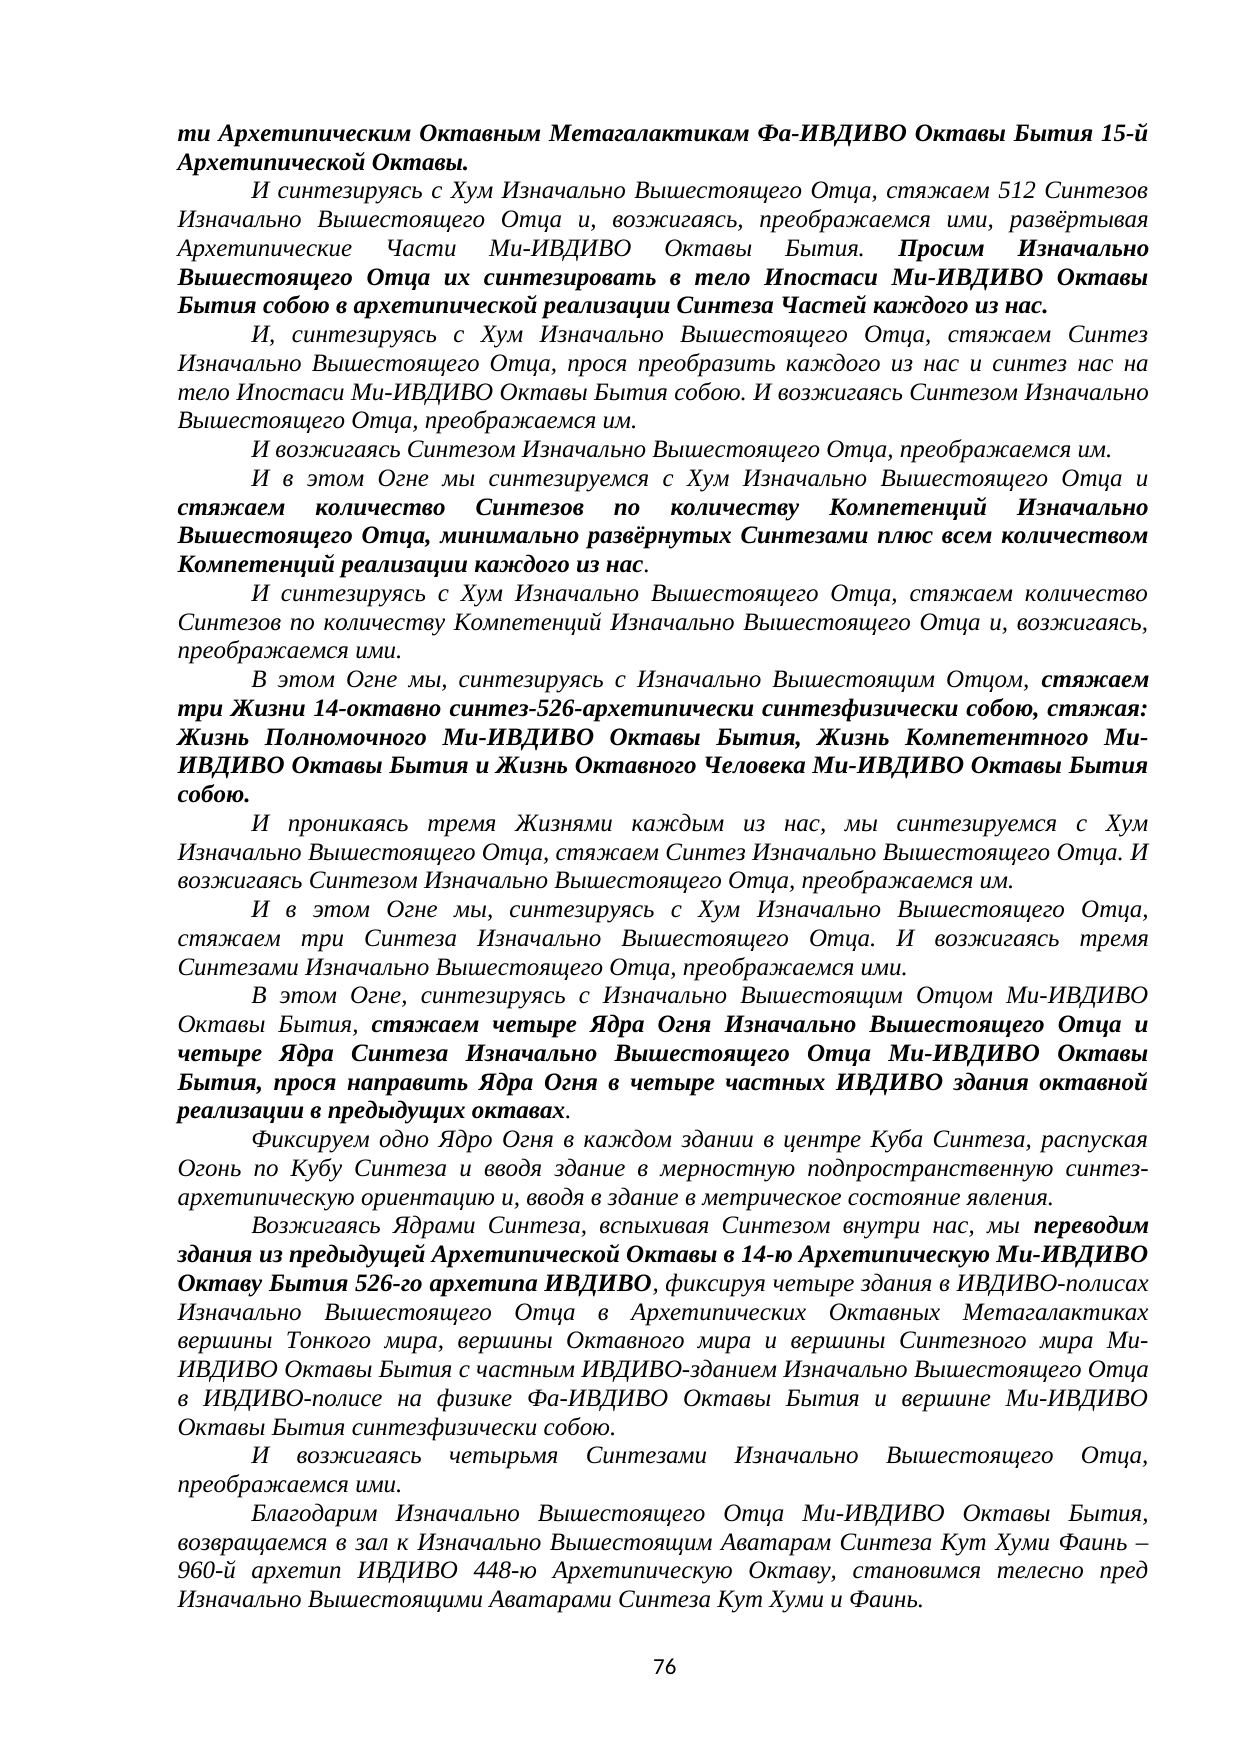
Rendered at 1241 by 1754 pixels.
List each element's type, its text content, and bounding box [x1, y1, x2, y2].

text И в этом Огне мы синтезируемся с Хум Изначально Вышестоящего Отца и стяжаем количество Синтезов по количеству Компетенций Изначально Вышестоящего Отца, минимально развёрнутых Синтезами плюс всем количеством Компетенций реализации каждого из нас. [177, 463, 1152, 578]
text Благодарим Изначально Вышестоящего Отца Ми-ИВДИВО Октавы Бытия, возвращаемся в зал к Изначально Вышестоящим Аватарам Синтеза Кут Хуми Фаинь – 960-й архетип ИВДИВО 448-ю Архетипическую Октаву, становимся телесно пред Изначально Вышестоящими Аватарами Синтеза Кут Хуми и Фаинь. [177, 1498, 1152, 1613]
text И синтезируясь с Хум Изначально Вышестоящего Отца, стяжаем количество Синтезов по количеству Компетенций Изначально Вышестоящего Отца и, возжигаясь, преображаемся ими. [177, 578, 1152, 664]
text Возжигаясь Ядрами Синтеза, вспыхивая Синтезом внутри нас, мы переводим здания из предыдущей Архетипической Октавы в 14-ю Архетипическую Ми-ИВДИВО Октаву Бытия 526-го архетипа ИВДИВО, фиксируя четыре здания в ИВДИВО-полисах Изначально Вышестоящего Отца в Архетипических Октавных Метагалактиках вершины Тонкого мира, вершины Октавного мира и вершины Синтезного мира Ми-ИВДИВО Октавы Бытия с частным ИВДИВО-зданием Изначально Вышестоящего Отца в ИВДИВО-полисе на физике Фа-ИВДИВО Октавы Бытия и вершине Ми-ИВДИВО Октавы Бытия синтезфизически собою. [177, 1211, 1152, 1441]
text И синтезируясь с Хум Изначально Вышестоящего Отца, стяжаем 512 Синтезов Изначально Вышестоящего Отца и, возжигаясь, преображаемся ими, развёртывая Архетипические Части Ми-ИВДИВО Октавы Бытия. Просим Изначально Вышестоящего Отца их синтезировать в тело Ипостаси Ми-ИВДИВО Октавы Бытия собою в архетипической реализации Синтеза Частей каждого из нас. [177, 176, 1152, 319]
text И в этом Огне мы, синтезируясь с Хум Изначально Вышестоящего Отца, стяжаем три Синтеза Изначально Вышестоящего Отца. И возжигаясь тремя Синтезами Изначально Вышестоящего Отца, преображаемся ими. [177, 894, 1152, 981]
text И проникаясь тремя Жизнями каждым из нас, мы синтезируемся с Хум Изначально Вышестоящего Отца, стяжаем Синтез Изначально Вышестоящего Отца. И возжигаясь Синтезом Изначально Вышестоящего Отца, преображаемся им. [177, 808, 1152, 894]
text Фиксируем одно Ядро Огня в каждом здании в центре Куба Синтеза, распуская Огонь по Кубу Синтеза и вводя здание в мерностную подпространственную синтез-архетипическую ориентацию и, вводя в здание в метрическое состояние явления. [177, 1124, 1152, 1211]
text И возжигаясь Синтезом Изначально Вышестоящего Отца, преображаемся им. [177, 434, 1152, 463]
text В этом Огне мы, синтезируясь с Изначально Вышестоящим Отцом, стяжаем три Жизни 14-октавно синтез-526-архетипически синтезфизически собою, стяжая: Жизнь Полномочного Ми-ИВДИВО Октавы Бытия, Жизнь Компетентного Ми-ИВДИВО Октавы Бытия и Жизнь Октавного Человека Ми-ИВДИВО Октавы Бытия собою. [177, 664, 1152, 808]
text И возжигаясь четырьмя Синтезами Изначально Вышестоящего Отца, преображаемся ими. [177, 1441, 1152, 1498]
text И, синтезируясь с Хум Изначально Вышестоящего Отца, стяжаем Синтез Изначально Вышестоящего Отца, прося преобразить каждого из нас и синтез нас на тело Ипостаси Ми-ИВДИВО Октавы Бытия собою. И возжигаясь Синтезом Изначально Вышестоящего Отца, преображаемся им. [177, 319, 1152, 434]
text В этом Огне, синтезируясь с Изначально Вышестоящим Отцом Ми-ИВДИВО Октавы Бытия, стяжаем четыре Ядра Огня Изначально Вышестоящего Отца и четыре Ядра Синтеза Изначально Вышестоящего Отца Ми-ИВДИВО Октавы Бытия, прося направить Ядра Огня в четыре частных ИВДИВО здания октавной реализации в предыдущих октавах. [177, 981, 1152, 1124]
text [177, 118, 1152, 176]
